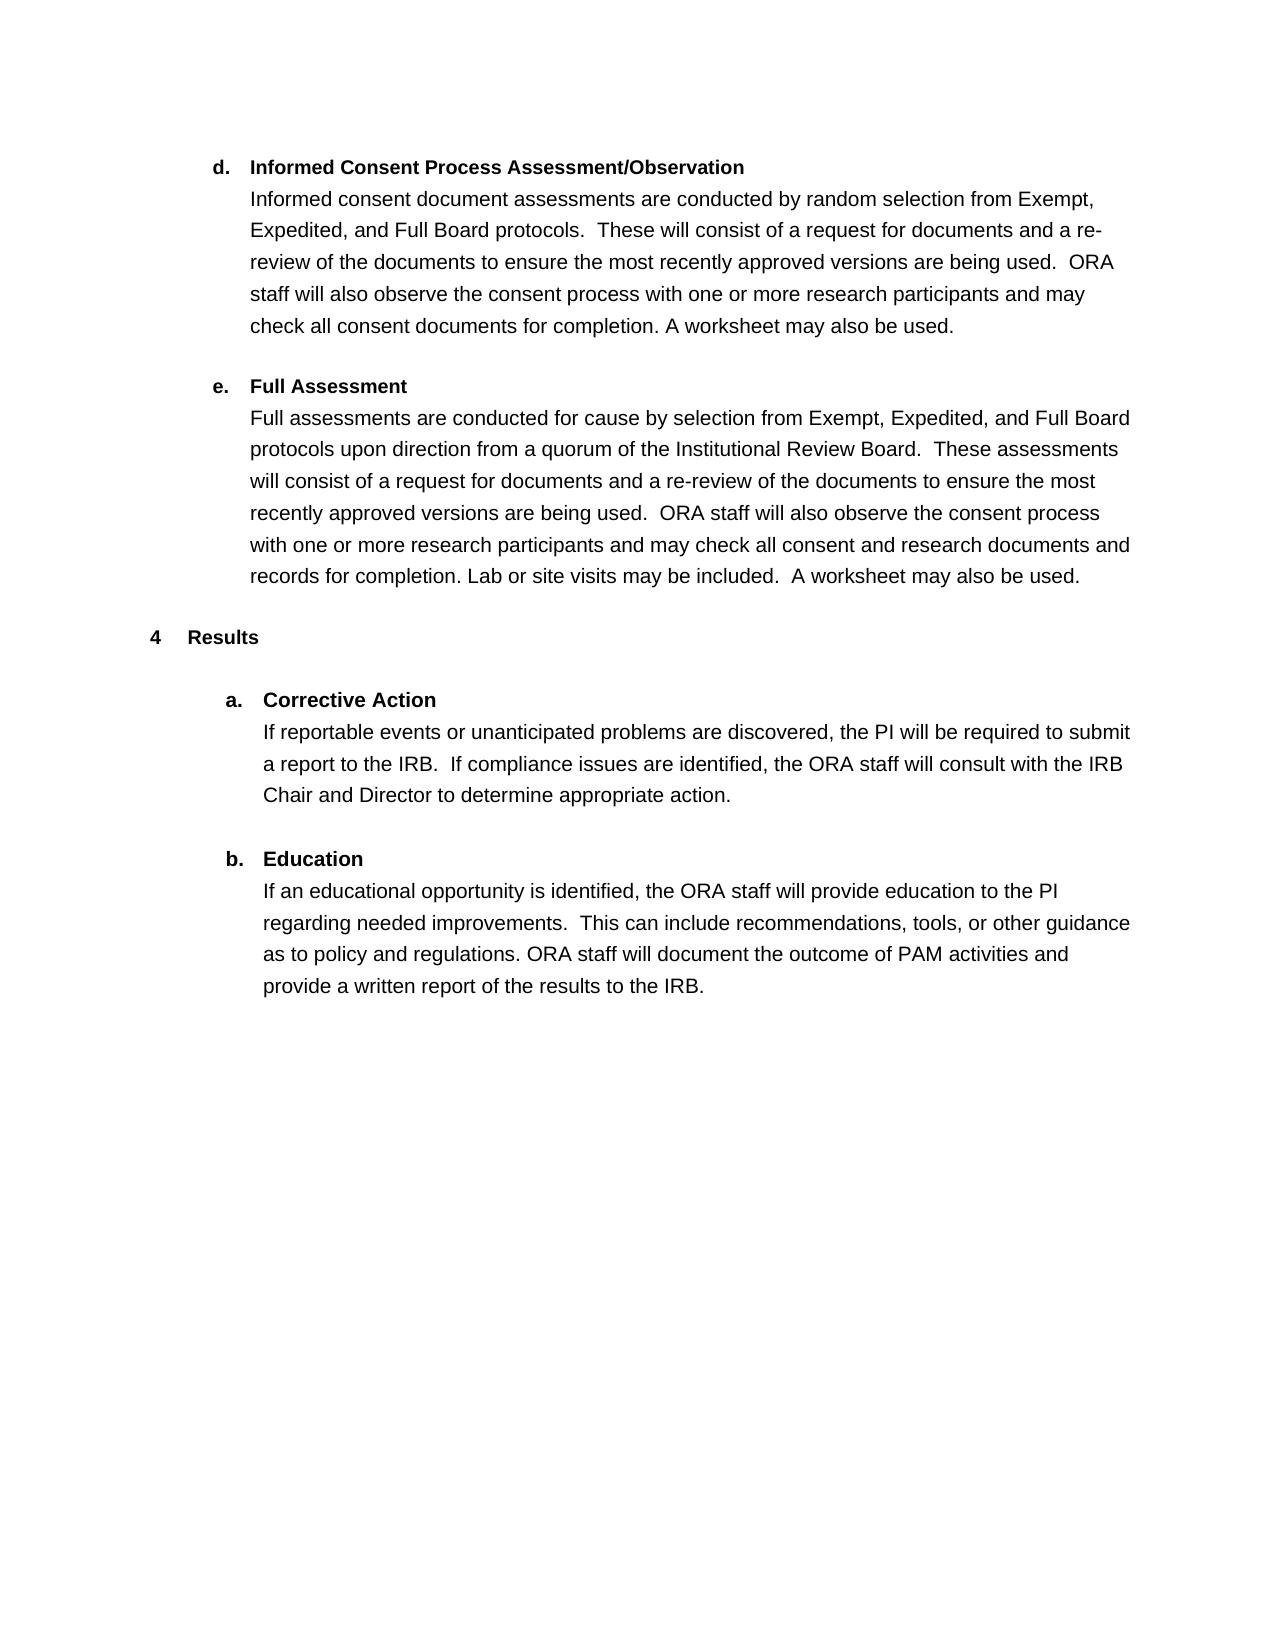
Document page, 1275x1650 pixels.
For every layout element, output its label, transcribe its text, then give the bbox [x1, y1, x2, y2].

list Education [225, 847, 1135, 871]
list If reportable events or unanticipated problems are discovered, the PI will be required to submit a report to the IRB. If compliance issues are identified, the ORA staff will consult with the IRB Chair and Director to determine appropriate action. [263, 720, 1135, 807]
list Informed Consent Process Assessment/Observation [212, 156, 1135, 179]
list Full assessments are conducted for cause by selection from Exempt, Expedited, and Full Board protocols upon direction from a quorum of the Institutional Review Board. These assessments will consist of a request for documents and a re-review of the documents to ensure the most recently approved versions are being used. ORA staff will also observe the consent process with one or more research participants and may check all consent and research documents and records for completion. Lab or site visits may be included. A worksheet may also be used. [250, 405, 1135, 588]
list Results [150, 626, 1135, 649]
list Informed consent document assessments are conducted by random selection from Exempt, Expedited, and Full Board protocols. These will consist of a request for documents and a re-review of the documents to ensure the most recently approved versions are being used. ORA staff will also observe the consent process with one or more research participants and may check all consent documents for completion. A worksheet may also be used. [250, 186, 1135, 337]
list Corrective Action [225, 688, 1135, 712]
list If an educational opportunity is identified, the ORA staff will provide education to the PI regarding needed improvements. This can include recommendations, tools, or other guidance as to policy and regulations. ORA staff will document the outcome of PAM activities and provide a written report of the results to the IRB. [263, 879, 1135, 998]
list Full Assessment [212, 375, 1135, 398]
